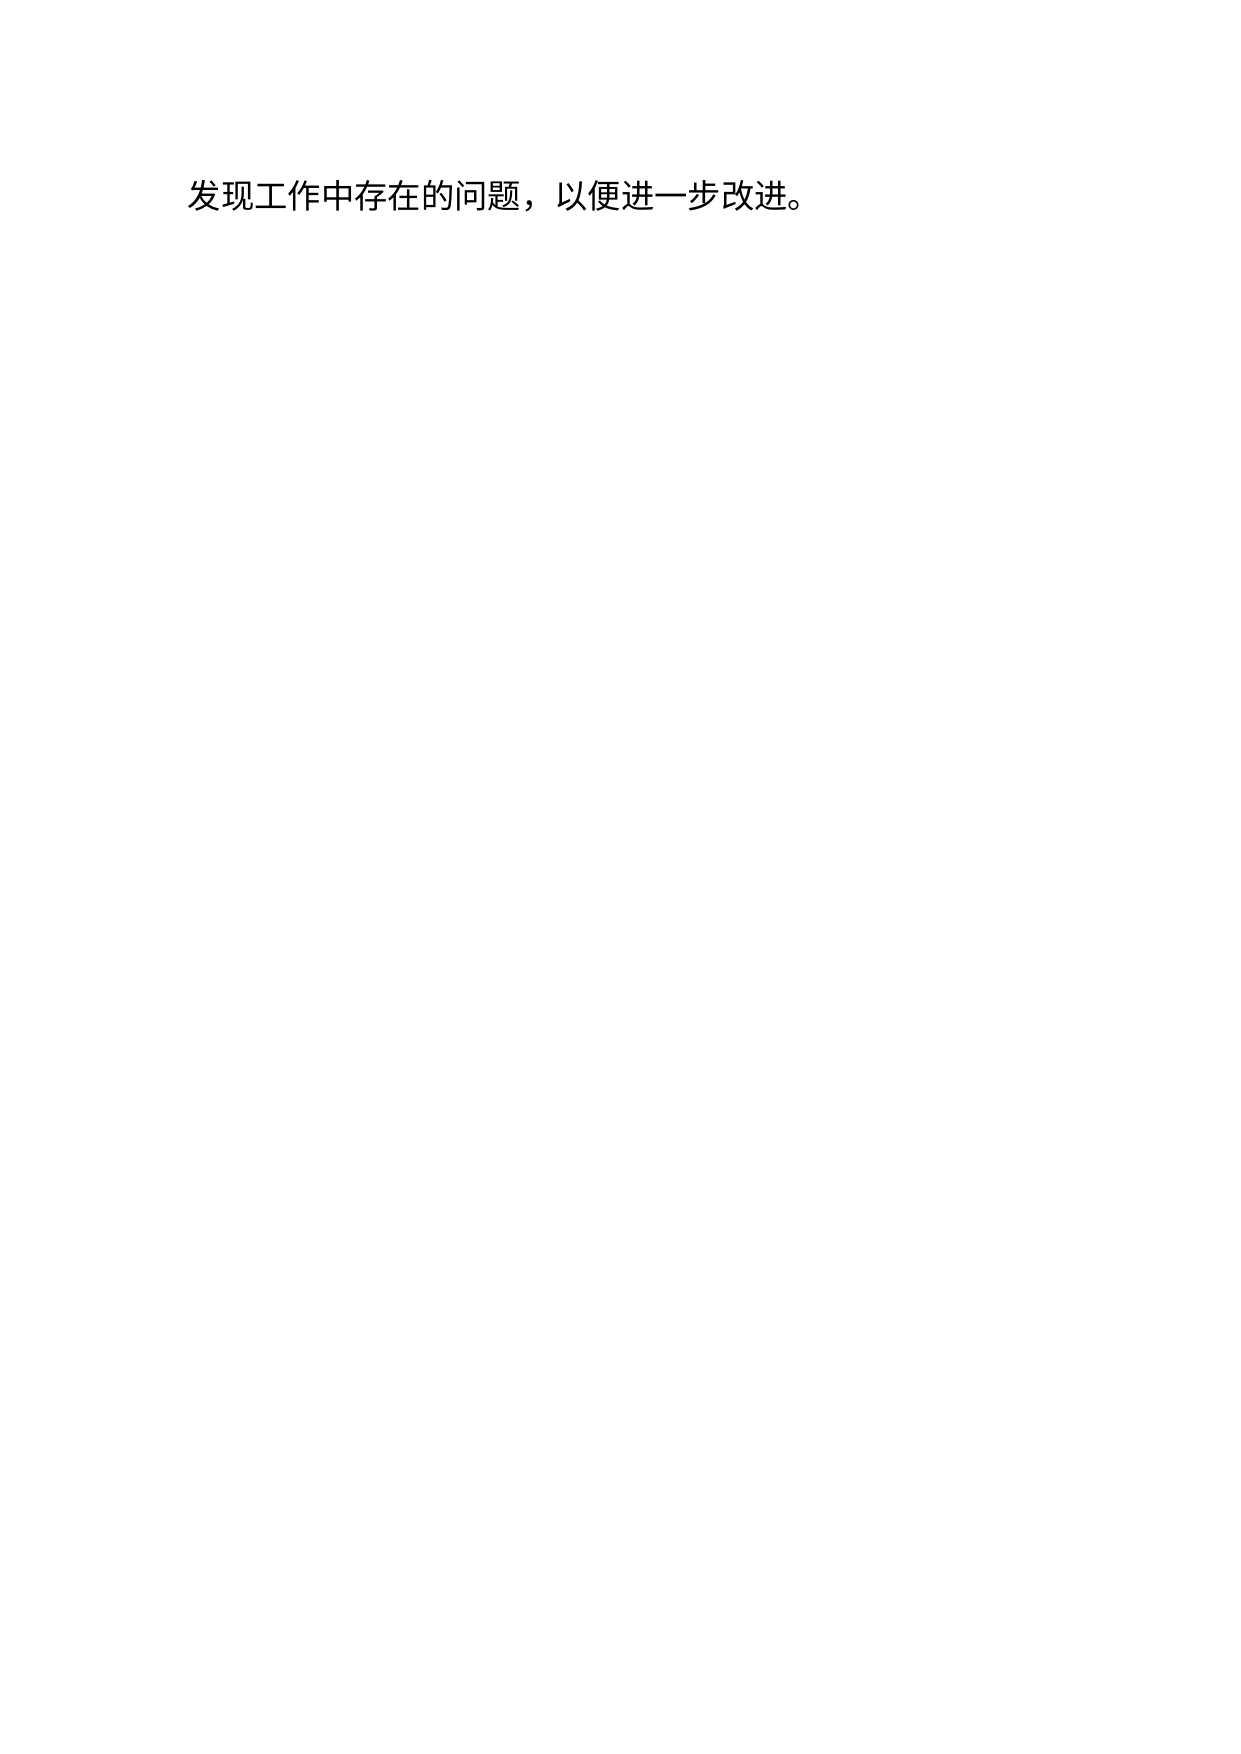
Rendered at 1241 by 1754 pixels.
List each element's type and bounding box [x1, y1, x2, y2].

text [187, 162, 1053, 220]
